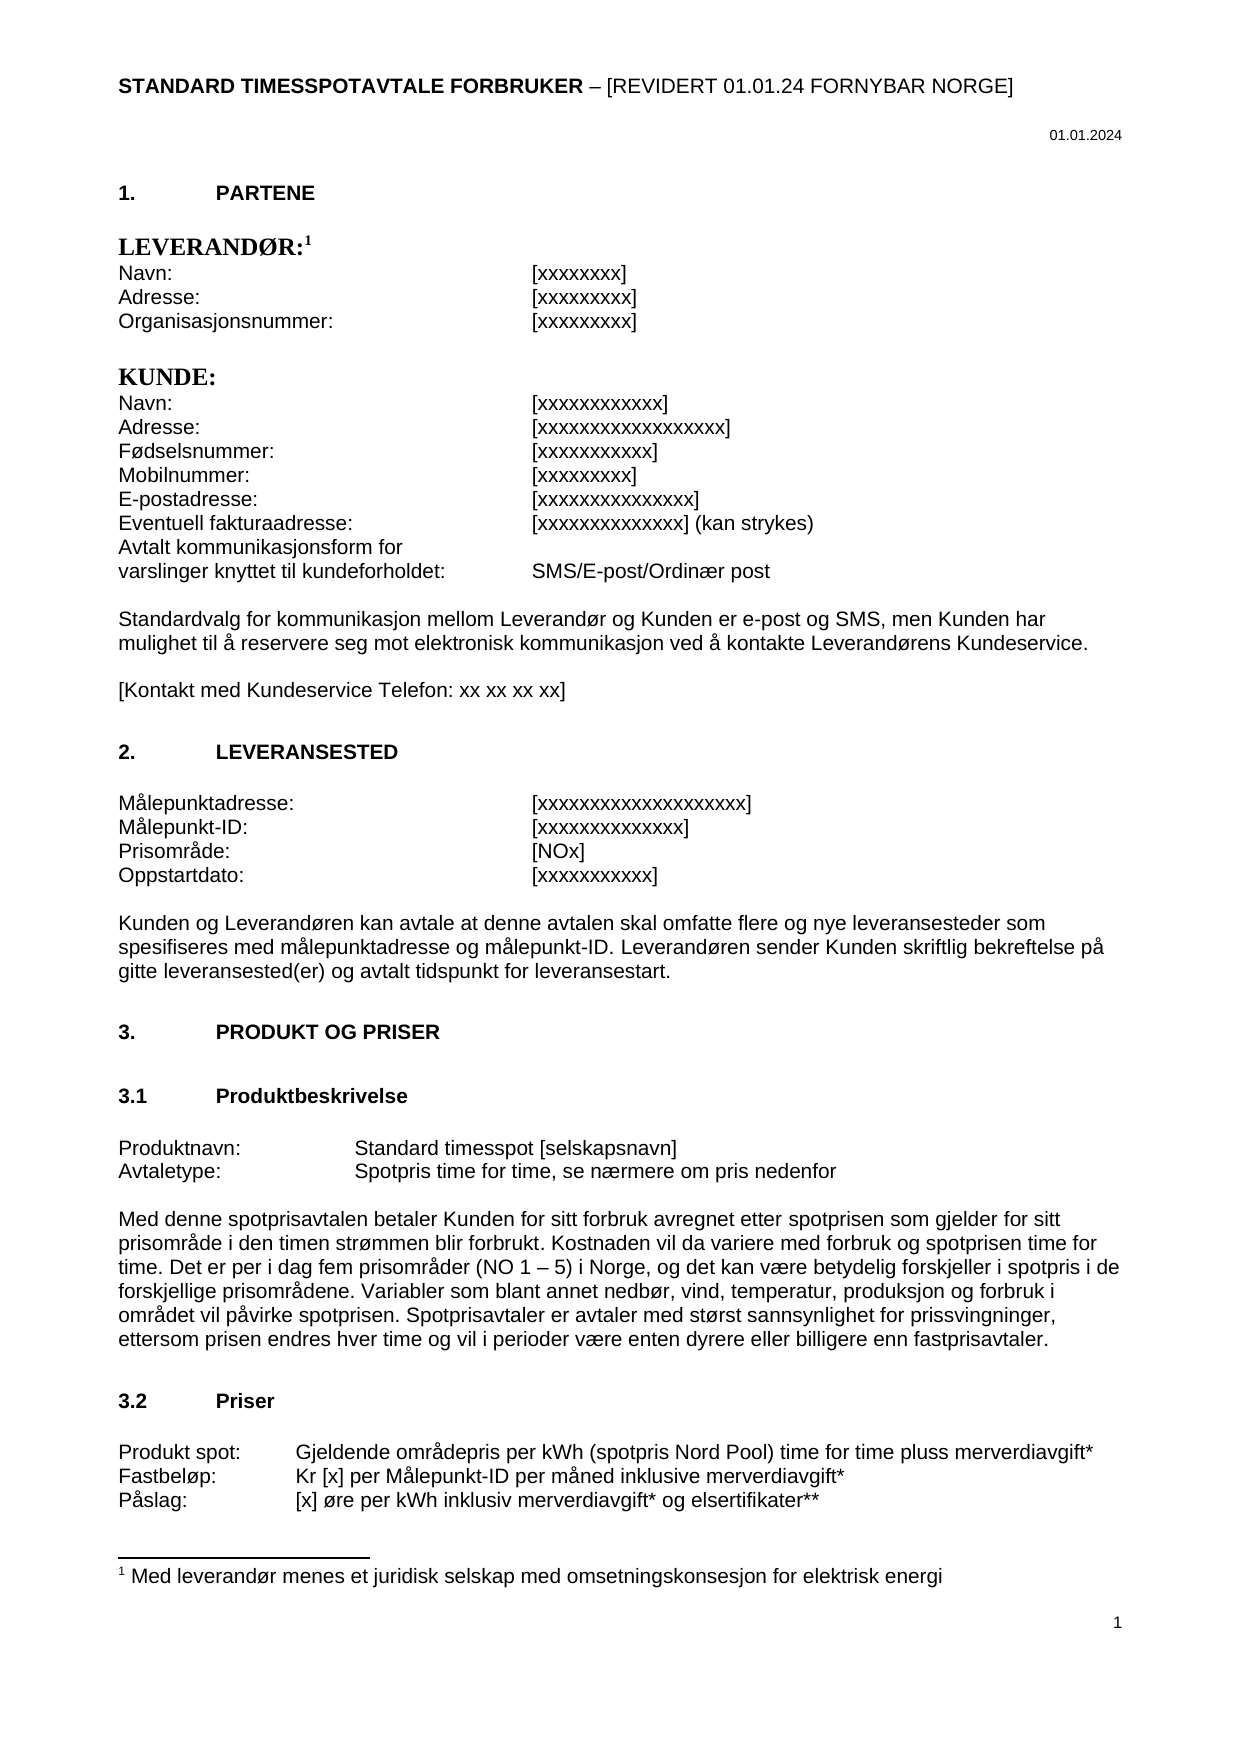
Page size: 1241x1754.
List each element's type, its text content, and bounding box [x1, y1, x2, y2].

subtitle PARTENE [118, 181, 1122, 205]
text Fastbeløp: Kr [x] per Målepunkt-ID per måned inklusive merverdiavgift* [118, 1464, 1122, 1488]
text Med denne spotprisavtalen betaler Kunden for sitt forbruk avregnet etter spotprisen som gjelder for sitt prisområde i den timen strømmen blir forbrukt. Kostnaden vil da variere med forbruk og spotprisen time for time. Det er per i dag fem prisområder (NO 1 – 5) i Norge, og det kan være betydelig forskjeller i spotpris i de forskjellige prisområdene. Variabler som blant annet nedbør, vind, temperatur, produksjon og forbruk i området vil påvirke spotprisen. Spotprisavtaler er avtaler med størst sannsynlighet for prissvingninger, ettersom prisen endres hver time og vil i perioder være enten dyrere eller billigere enn fastprisavtaler. [118, 1207, 1122, 1351]
text Målepunktadresse: [xxxxxxxxxxxxxxxxxxxx] [118, 791, 1122, 815]
text Mobilnummer: [xxxxxxxxx] [118, 463, 1122, 487]
text Eventuell fakturaadresse: [xxxxxxxxxxxxxx] (kan strykes) [118, 511, 1122, 534]
text Navn: [xxxxxxxxxxxx] [118, 391, 1122, 415]
text KUNDE: [118, 362, 1122, 391]
text Standardvalg for kommunikasjon mellom Leverandør og Kunden er e-post og SMS, men Kunden har mulighet til å reservere seg mot elektronisk kommunikasjon ved å kontakte Leverandørens Kundeservice. [118, 606, 1122, 654]
text Påslag: [x] øre per kWh inklusiv merverdiavgift* og elsertifikater** [118, 1488, 1122, 1512]
subtitle PRODUKT OG PRISER [118, 1020, 1122, 1044]
subtitle LEVERANSESTED [118, 740, 1122, 764]
text Navn: [xxxxxxxx] [118, 261, 1122, 285]
subtitle Produktbeskrivelse [118, 1084, 1122, 1108]
subtitle Priser [118, 1388, 1122, 1412]
text Avtaletype: Spotpris time for time, se nærmere om pris nedenfor [118, 1159, 1122, 1183]
text Kunden og Leverandøren kan avtale at denne avtalen skal omfatte flere og nye leveransesteder som spesifiseres med målepunktadresse og målepunkt-ID. Leverandøren sender Kunden skriftlig bekreftelse på gitte leveransested(er) og avtalt tidspunkt for leveransestart. [118, 911, 1122, 983]
text Fødselsnummer: [xxxxxxxxxxx] [118, 439, 1122, 463]
text LEVERANDØR: [118, 232, 1122, 261]
text Produktnavn: Standard timesspot [selskapsnavn] [118, 1135, 1122, 1159]
text E-postadresse: [xxxxxxxxxxxxxxx] [118, 487, 1122, 511]
text Adresse: [xxxxxxxxx] [118, 285, 1122, 309]
text Oppstartdato: [xxxxxxxxxxx] [118, 863, 1122, 887]
text Prisområde: [NOx] [118, 839, 1122, 863]
text varslinger knyttet til kundeforholdet: SMS/E-post/Ordinær post [118, 558, 1122, 582]
text [Kontakt med Kundeservice Telefon: xx xx xx xx] [118, 678, 1122, 702]
text Produkt spot: Gjeldende områdepris per kWh (spotpris Nord Pool) time for time pluss merverdiavgift* [118, 1440, 1122, 1464]
text Målepunkt-ID: [xxxxxxxxxxxxxx] [118, 815, 1122, 839]
text Adresse: [xxxxxxxxxxxxxxxxxx] [118, 415, 1122, 439]
text Organisasjonsnummer: [xxxxxxxxx] [118, 309, 1122, 333]
text Avtalt kommunikasjonsform for [118, 534, 1122, 558]
